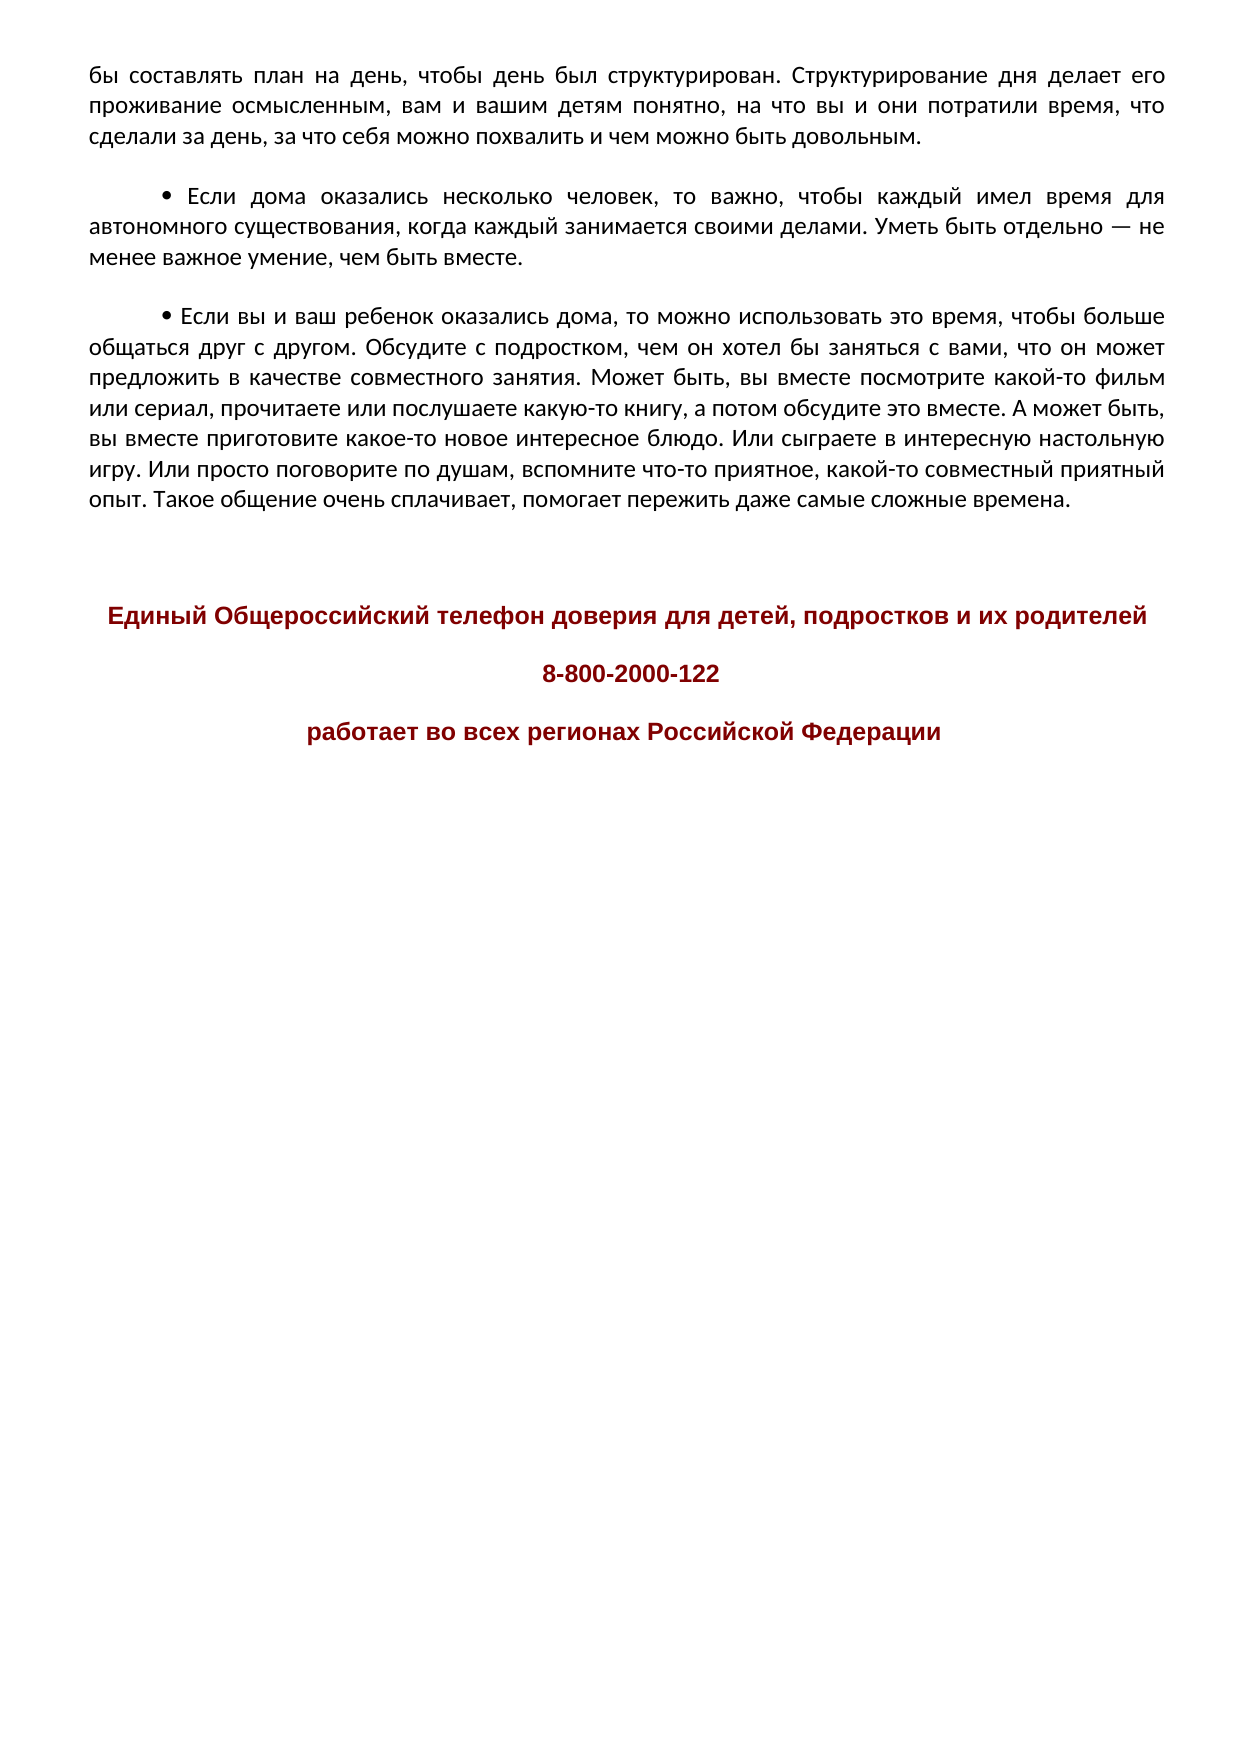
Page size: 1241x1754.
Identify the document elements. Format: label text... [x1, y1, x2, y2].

text работает во всех регионах Российской Федерации [89, 717, 1167, 746]
text Если вы и ваш ребенок оказались дома, то можно использовать это время, чтобы больше общаться друг с другом. Обсудите с подростком, чем он хотел бы заняться с вами, что он может предложить в качестве совместного занятия. Может быть, вы вместе посмотрите какой-то фильм или сериал, прочитаете или послушаете какую-то книгу, а потом обсудите это вместе. А может быть, вы вместе приготовите какое-то новое интересное блюдо. Или сыграете в интересную настольную игру. Или просто поговорите по душам, вспомните что-то приятное, какой-то совместный приятный опыт. Такое общение очень сплачивает, помогает пережить даже самые сложные времена. [89, 301, 1167, 514]
text Единый Общероссийский телефон доверия для детей, подростков и их родителей [89, 601, 1167, 630]
text Если дома оказались несколько человек, то важно, чтобы каждый имел время для автономного существования, когда каждый занимается своими делами. Уметь быть отдельно — не менее важное умение, чем быть вместе. [89, 180, 1167, 271]
text 8-800-2000-122 [89, 659, 1167, 688]
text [89, 59, 1167, 151]
